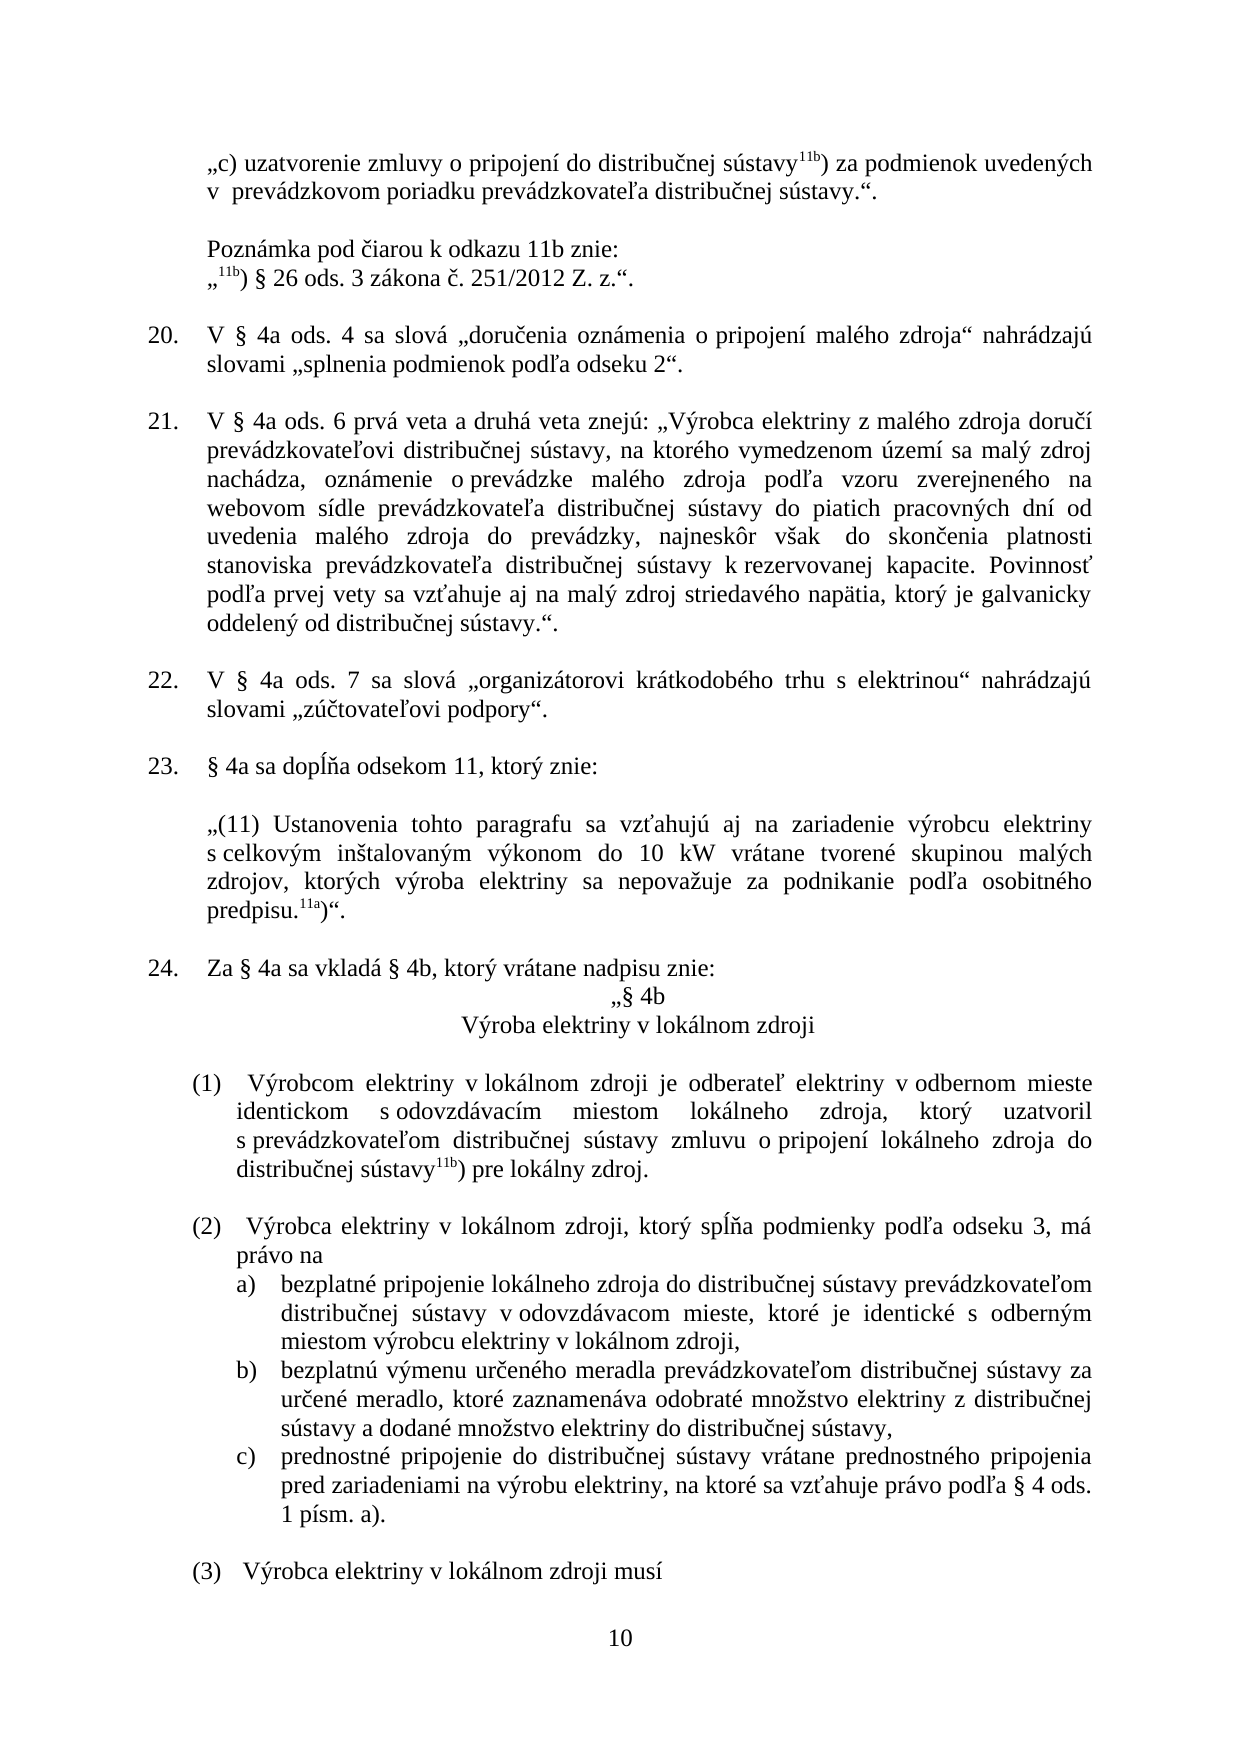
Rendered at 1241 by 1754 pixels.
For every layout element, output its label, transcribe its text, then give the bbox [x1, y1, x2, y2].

list prednostné pripojenie do distribučnej sústavy vrátane prednostného pripojenia pred zariadeniami na výrobu elektriny, na ktoré sa vzťahuje právo podľa § 4 ods. 1 písm. a). [236, 1441, 1093, 1528]
list bezplatné pripojenie lokálneho zdroja do distribučnej sústavy prevádzkovateľom distribučnej sústavy v odovzdávacom mieste, ktoré je identické s odberným miestom výrobcu elektriny v lokálnom zdroji, [236, 1269, 1093, 1355]
text „§ 4b [183, 981, 1093, 1010]
list V § 4a ods. 7 sa slová „organizátorovi krátkodobého trhu s elektrinou“ nahrádzajú slovami „zúčtovateľovi podpory“. [148, 665, 1093, 723]
list Výrobca elektriny v lokálnom zdroji, ktorý spĺňa podmienky podľa odseku 3, má právo na [192, 1211, 1093, 1269]
list bezplatnú výmenu určeného meradla prevádzkovateľom distribučnej sústavy za určené meradlo, ktoré zaznamenáva odobraté množstvo elektriny z distribučnej sústavy a dodané množstvo elektriny do distribučnej sústavy, [236, 1355, 1093, 1441]
list Výrobcom elektriny v lokálnom zdroji je odberateľ elektriny v odbernom mieste identickom s odovzdávacím miestom lokálneho zdroja, ktorý uzatvoril s prevádzkovateľom distribučnej sústavy zmluvu o pripojení lokálneho zdroja do distribučnej sústavy11b) pre lokálny zdroj. [192, 1068, 1093, 1183]
list Výrobca elektriny v lokálnom zdroji musí [192, 1556, 1093, 1585]
text „(11) Ustanovenia tohto paragrafu sa vzťahujú aj na zariadenie výrobcu elektriny s celkovým inštalovaným výkonom do 10 kW vrátane tvorené skupinou malých zdrojov, ktorých výroba elektriny sa nepovažuje za podnikanie podľa osobitného predpisu.11a)“. [207, 809, 1093, 924]
list V § 4a ods. 6 prvá veta a druhá veta znejú: „Výrobca elektriny z malého zdroja doručí prevádzkovateľovi distribučnej sústavy, na ktorého vymedzenom území sa malý zdroj nachádza, oznámenie o prevádzke malého zdroja podľa vzoru zverejneného na webovom sídle prevádzkovateľa distribučnej sústavy do piatich pracovných dní od uvedenia malého zdroja do prevádzky, najneskôr však do skončenia platnosti stanoviska prevádzkovateľa distribučnej sústavy k rezervovanej kapacite. Povinnosť podľa prvej vety sa vzťahuje aj na malý zdroj striedavého napätia, ktorý je galvanicky oddelený od distribučnej sústavy.“. [148, 406, 1093, 636]
text Poznámka pod čiarou k odkazu 11b znie: [148, 234, 1093, 263]
text Výroba elektriny v lokálnom zdroji [183, 1010, 1093, 1039]
text „11b) § 26 ods. 3 zákona č. 251/2012 Z. z.“. [148, 263, 1093, 291]
list Za § 4a sa vkladá § 4b, ktorý vrátane nadpisu znie: [148, 953, 1093, 981]
text „c) uzatvorenie zmluvy o pripojení do distribučnej sústavy11b) za podmienok uvedených v prevádzkovom poriadku prevádzkovateľa distribučnej sústavy.“. [207, 148, 1093, 205]
list V § 4a ods. 4 sa slová „doručenia oznámenia o pripojení malého zdroja“ nahrádzajú slovami „splnenia podmienok podľa odseku 2“. [148, 320, 1093, 378]
list § 4a sa dopĺňa odsekom 11, ktorý znie: [148, 751, 1093, 780]
